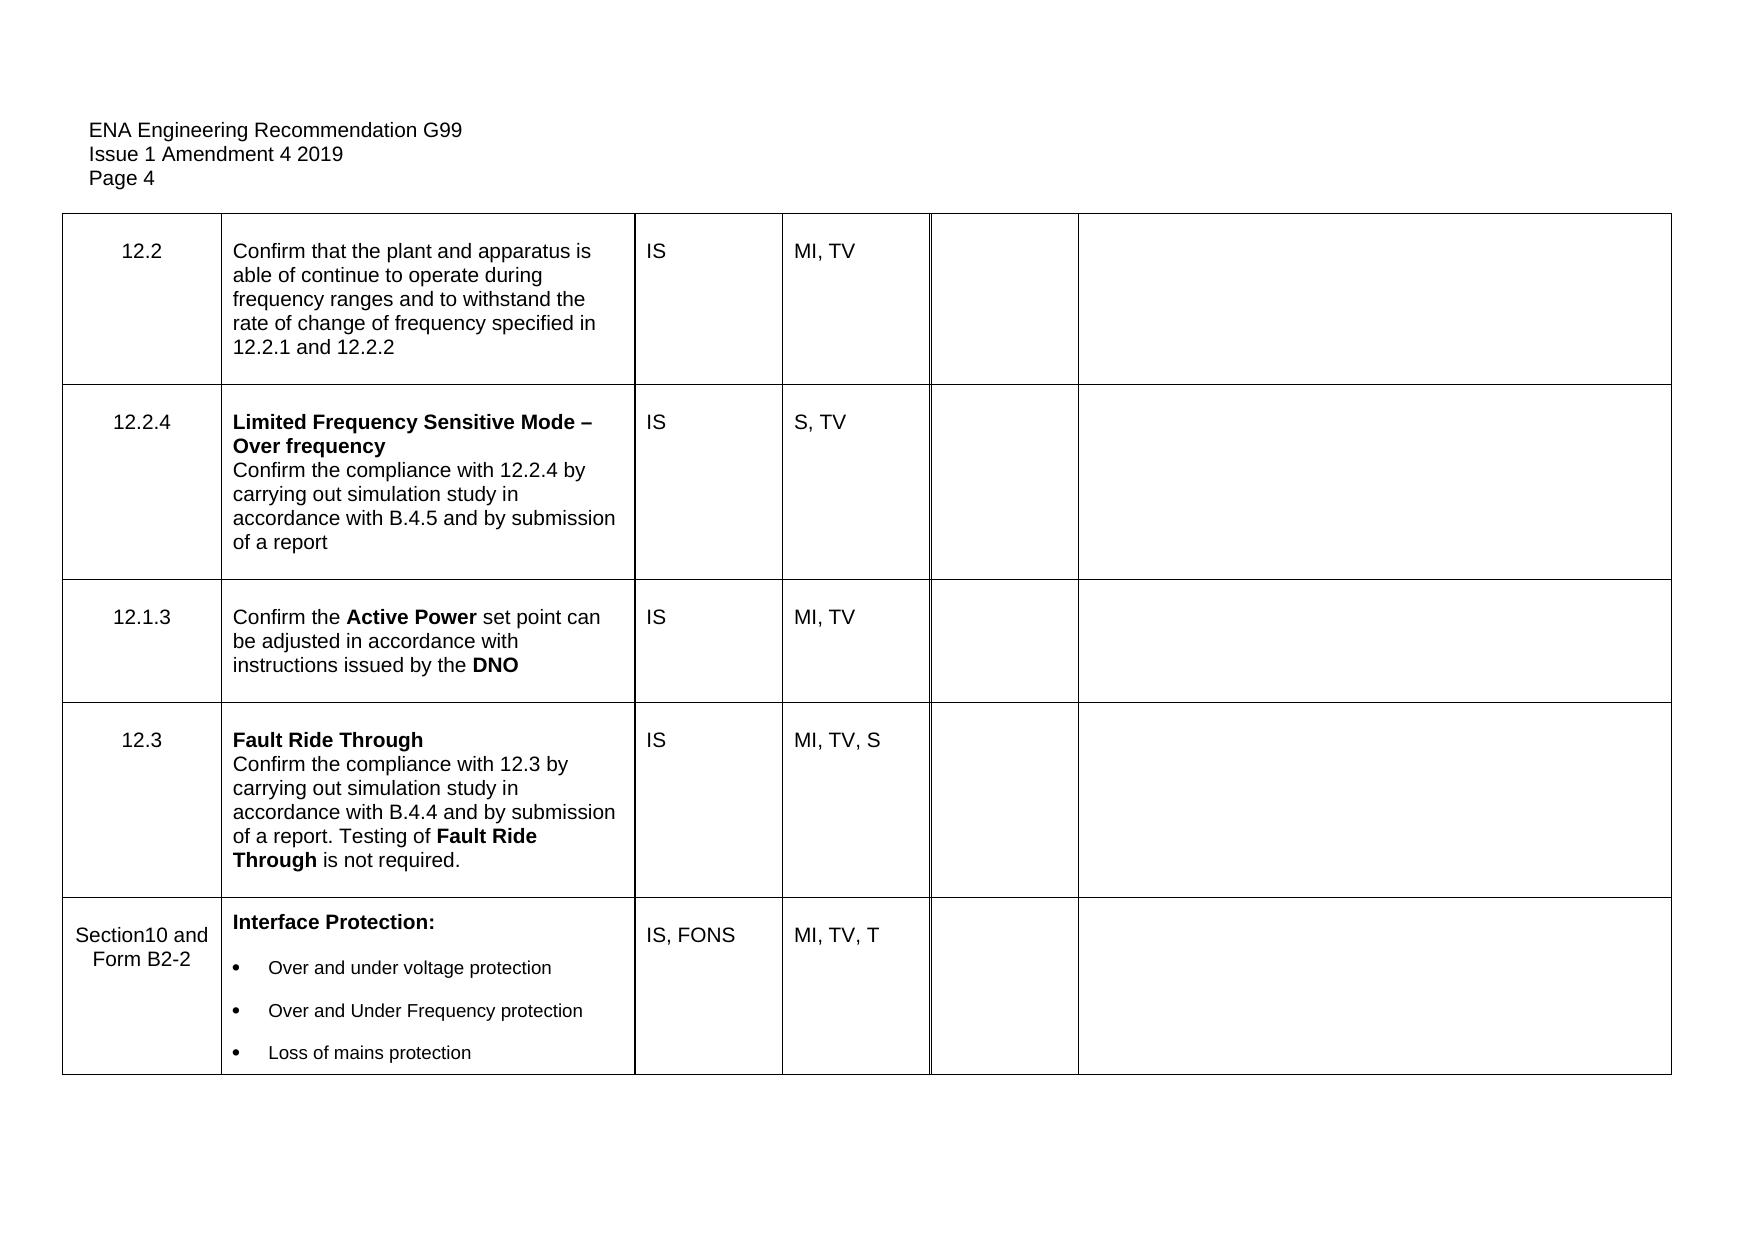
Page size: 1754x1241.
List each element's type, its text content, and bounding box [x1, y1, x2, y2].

table_cell [932, 703, 1078, 897]
table_cell [1079, 214, 1671, 384]
table_cell IS [636, 385, 782, 579]
table_cell [1079, 703, 1671, 897]
table_cell [932, 214, 1078, 384]
table_cell [932, 898, 1078, 1074]
table_cell Fault Ride Through Confirm the compliance with 12.3 by carrying out simulation study in accordance with B.4.4 and by submission of a report. Testing of Fault Ride Through is not required. [222, 703, 634, 897]
table_cell Confirm the Active Power set point can be adjusted in accordance with instructions issued by the DNO [222, 580, 634, 702]
table_cell MI, TV [783, 580, 929, 702]
table_cell Limited Frequency Sensitive Mode – Over frequency Confirm the compliance with 12.2.4 by carrying out simulation study in accordance with B.4.5 and by submission of a report [222, 385, 634, 579]
table_cell [932, 580, 1078, 702]
table_cell [1079, 580, 1671, 702]
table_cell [222, 898, 634, 1074]
table_cell IS [636, 214, 782, 384]
table_cell [1079, 898, 1671, 1074]
table_cell MI, TV [783, 214, 929, 384]
table_cell IS [636, 703, 782, 897]
table_cell S, TV [783, 385, 929, 579]
table_cell [932, 385, 1078, 579]
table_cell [63, 898, 221, 1074]
table_cell MI, TV, S [783, 703, 929, 897]
table_cell 12.1.3 [63, 580, 221, 702]
table_cell [1079, 385, 1671, 579]
table_cell 12.2 [63, 214, 221, 384]
table_cell 12.2.4 [63, 385, 221, 579]
table_cell Confirm that the plant and apparatus is able of continue to operate during frequency ranges and to withstand the rate of change of frequency specified in 12.2.1 and 12.2.2 [222, 214, 634, 384]
table_cell IS [636, 580, 782, 702]
table_cell IS, FONS [636, 898, 782, 1074]
table_cell MI, TV, T [783, 898, 929, 1074]
table_cell 12.3 [63, 703, 221, 897]
